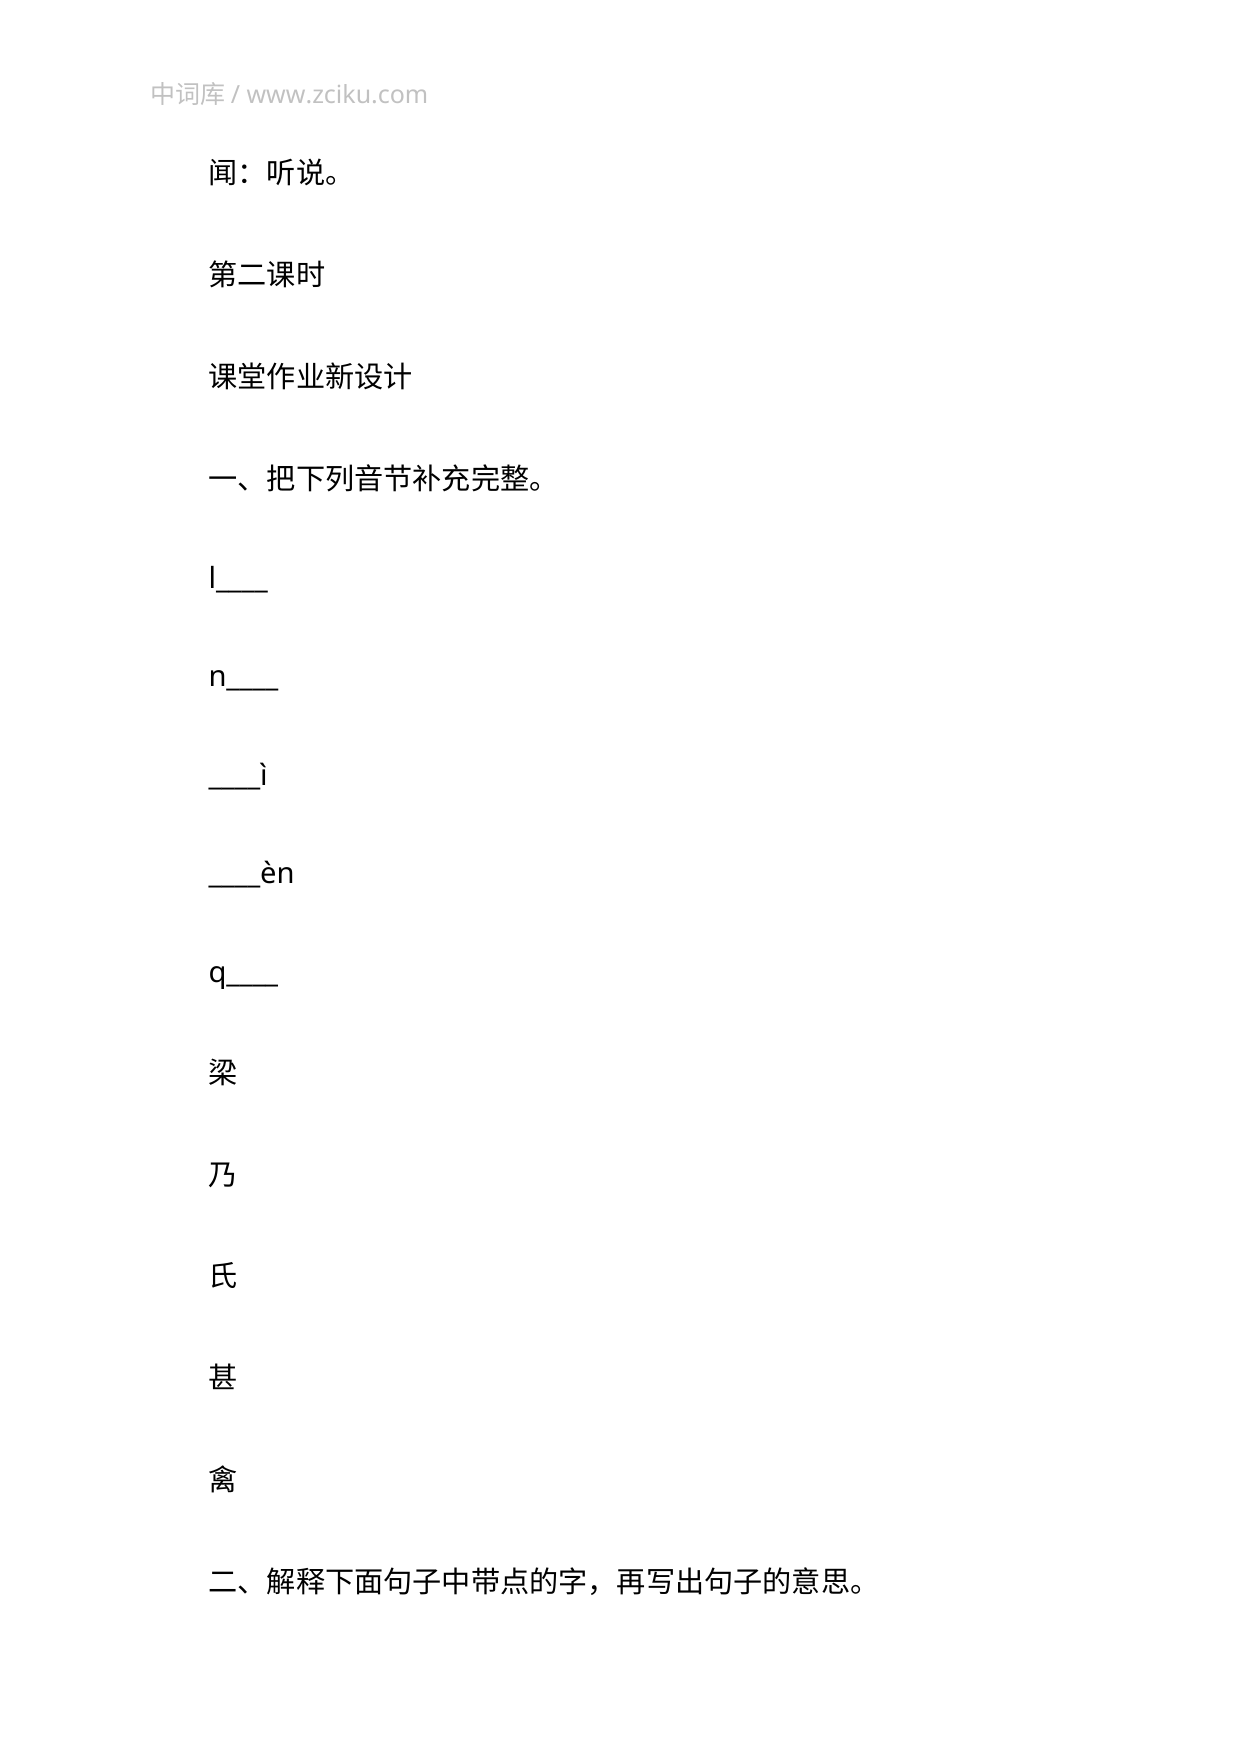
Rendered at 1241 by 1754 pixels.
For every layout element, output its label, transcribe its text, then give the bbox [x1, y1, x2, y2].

text l____ [150, 557, 1090, 597]
text ____èn [150, 852, 1090, 892]
text 甚 [150, 1354, 1090, 1397]
text 氏 [150, 1253, 1090, 1295]
text n____ [150, 656, 1090, 695]
text ____ì [150, 754, 1090, 794]
text q____ [150, 951, 1090, 991]
text 乃 [150, 1151, 1090, 1193]
text 禽 [150, 1456, 1090, 1499]
text 第二课时 [150, 252, 1090, 294]
text 课堂作业新设计 [150, 353, 1090, 396]
text 梁 [150, 1049, 1090, 1092]
text 二、解释下面句子中带点的字，再写出句子的意思。 [150, 1558, 1090, 1600]
text 闻：听说。 [150, 150, 1090, 192]
text 一、把下列音节补充完整。 [150, 455, 1090, 498]
